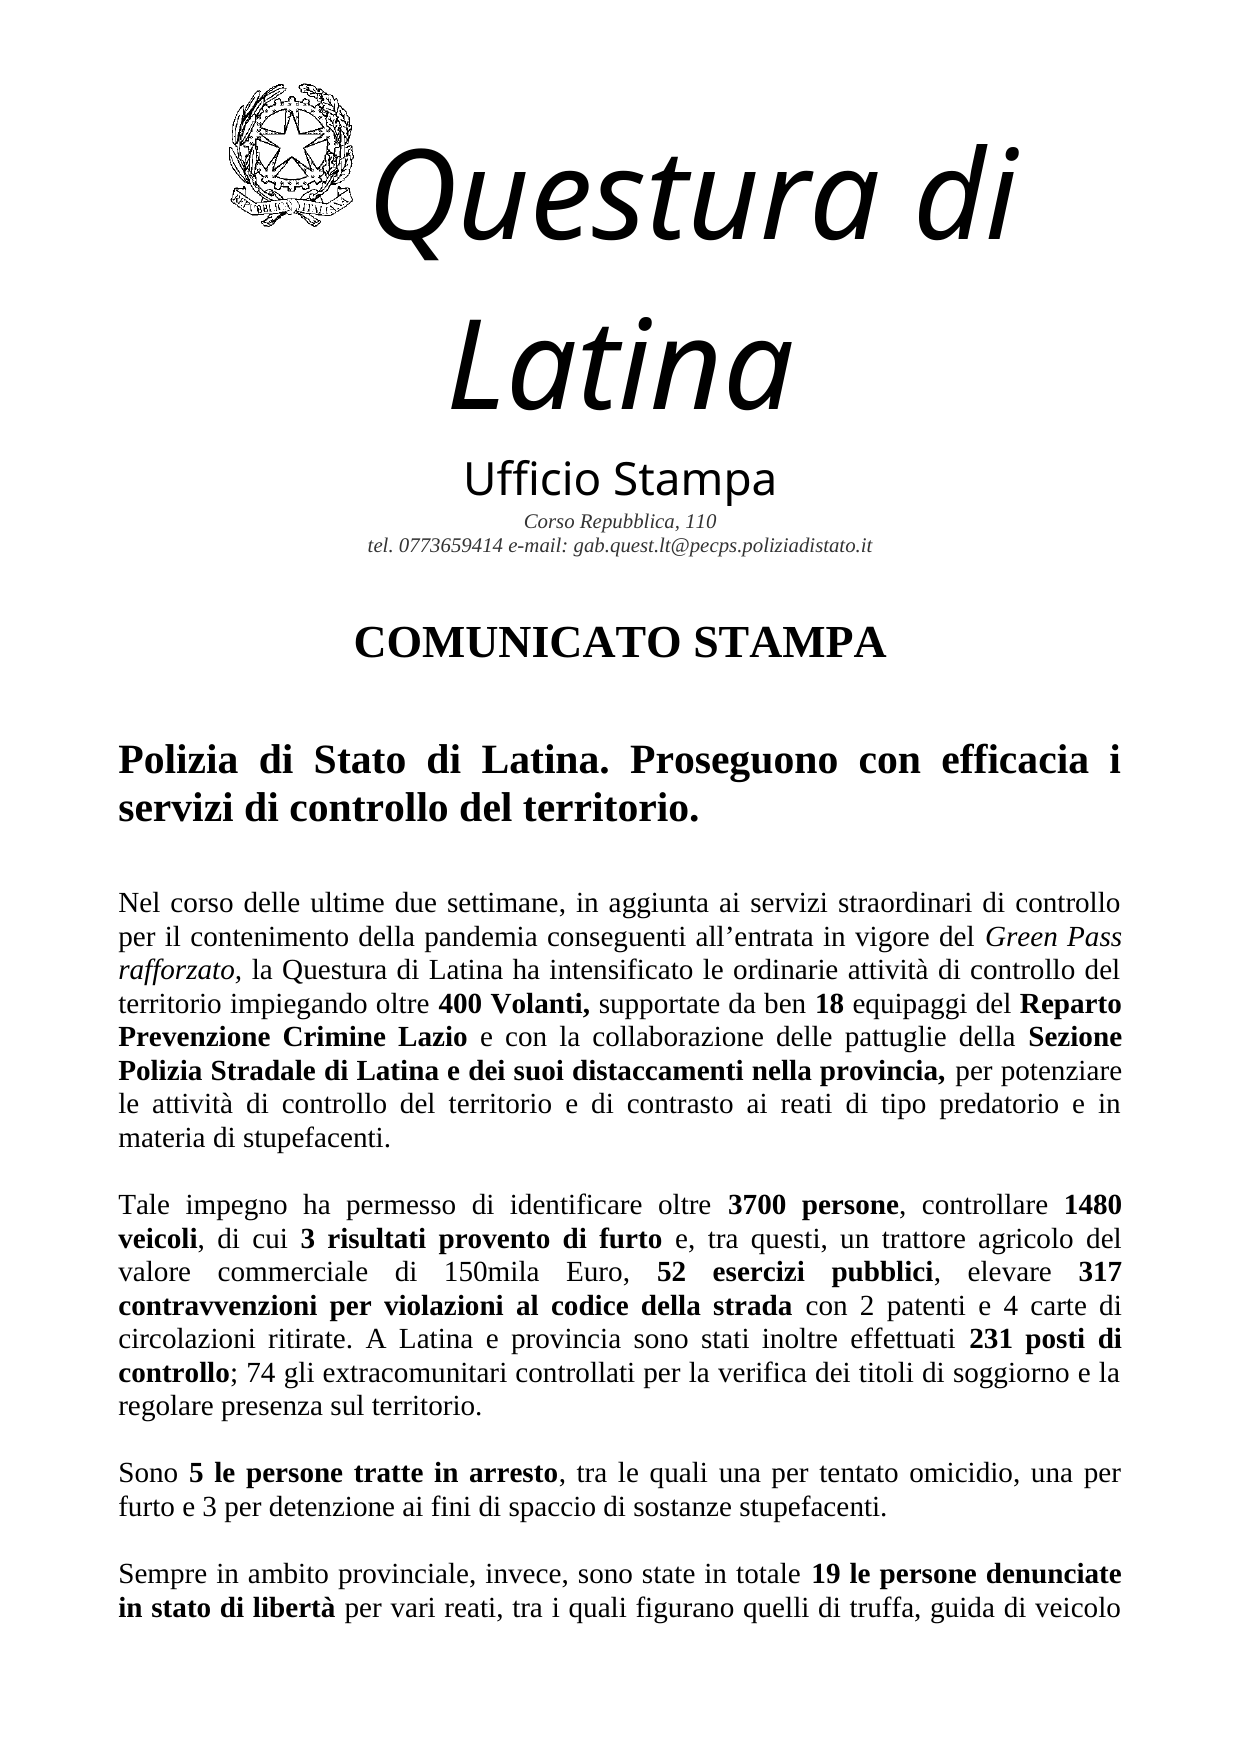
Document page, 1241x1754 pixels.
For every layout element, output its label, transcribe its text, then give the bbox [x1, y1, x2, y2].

text Tale impegno ha permesso di identificare oltre 3700 persone, controllare 1480 veicoli, di cui 3 risultati provento di furto e, tra questi, un trattore agricolo del valore commerciale di 150mila Euro, 52 esercizi pubblici, elevare 317 contravvenzioni per violazioni al codice della strada con 2 patenti e 4 carte di circolazioni ritirate. A Latina e provincia sono stati inoltre effettuati 231 posti di controllo; 74 gli extracomunitari controllati per la verifica dei titoli di soggiorno e la regolare presenza sul territorio. [118, 1187, 1122, 1422]
text Sono 5 le persone tratte in arresto, tra le quali una per tentato omicidio, una per furto e 3 per detenzione ai fini di spaccio di sostanze stupefacenti. [118, 1456, 1122, 1523]
text COMUNICATO STAMPA [118, 614, 1122, 667]
text tel. 0773659414 e-mail: gab.quest.lt@pecps.poliziadistato.it [118, 533, 1122, 557]
picture [222, 73, 368, 240]
text Corso Repubblica, 110 [118, 509, 1122, 533]
text Questura di Latina [118, 74, 1122, 446]
text Polizia di Stato di Latina. Proseguono con efficacia i servizi di controllo del territorio. [118, 734, 1122, 830]
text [118, 1556, 1122, 1623]
text Nel corso delle ultime due settimane, in aggiunta ai servizi straordinari di controllo per il contenimento della pandemia conseguenti all’entrata in vigore del Green Pass rafforzato, la Questura di Latina ha intensificato le ordinarie attività di controllo del territorio impiegando oltre 400 Volanti, supportate da ben 18 equipaggi del Reparto Prevenzione Crimine Lazio e con la collaborazione delle pattuglie della Sezione Polizia Stradale di Latina e dei suoi distaccamenti nella provincia, per potenziare le attività di controllo del territorio e di contrasto ai reati di tipo predatorio e in materia di stupefacenti. [118, 885, 1122, 1154]
text Ufficio Stampa [118, 446, 1122, 509]
